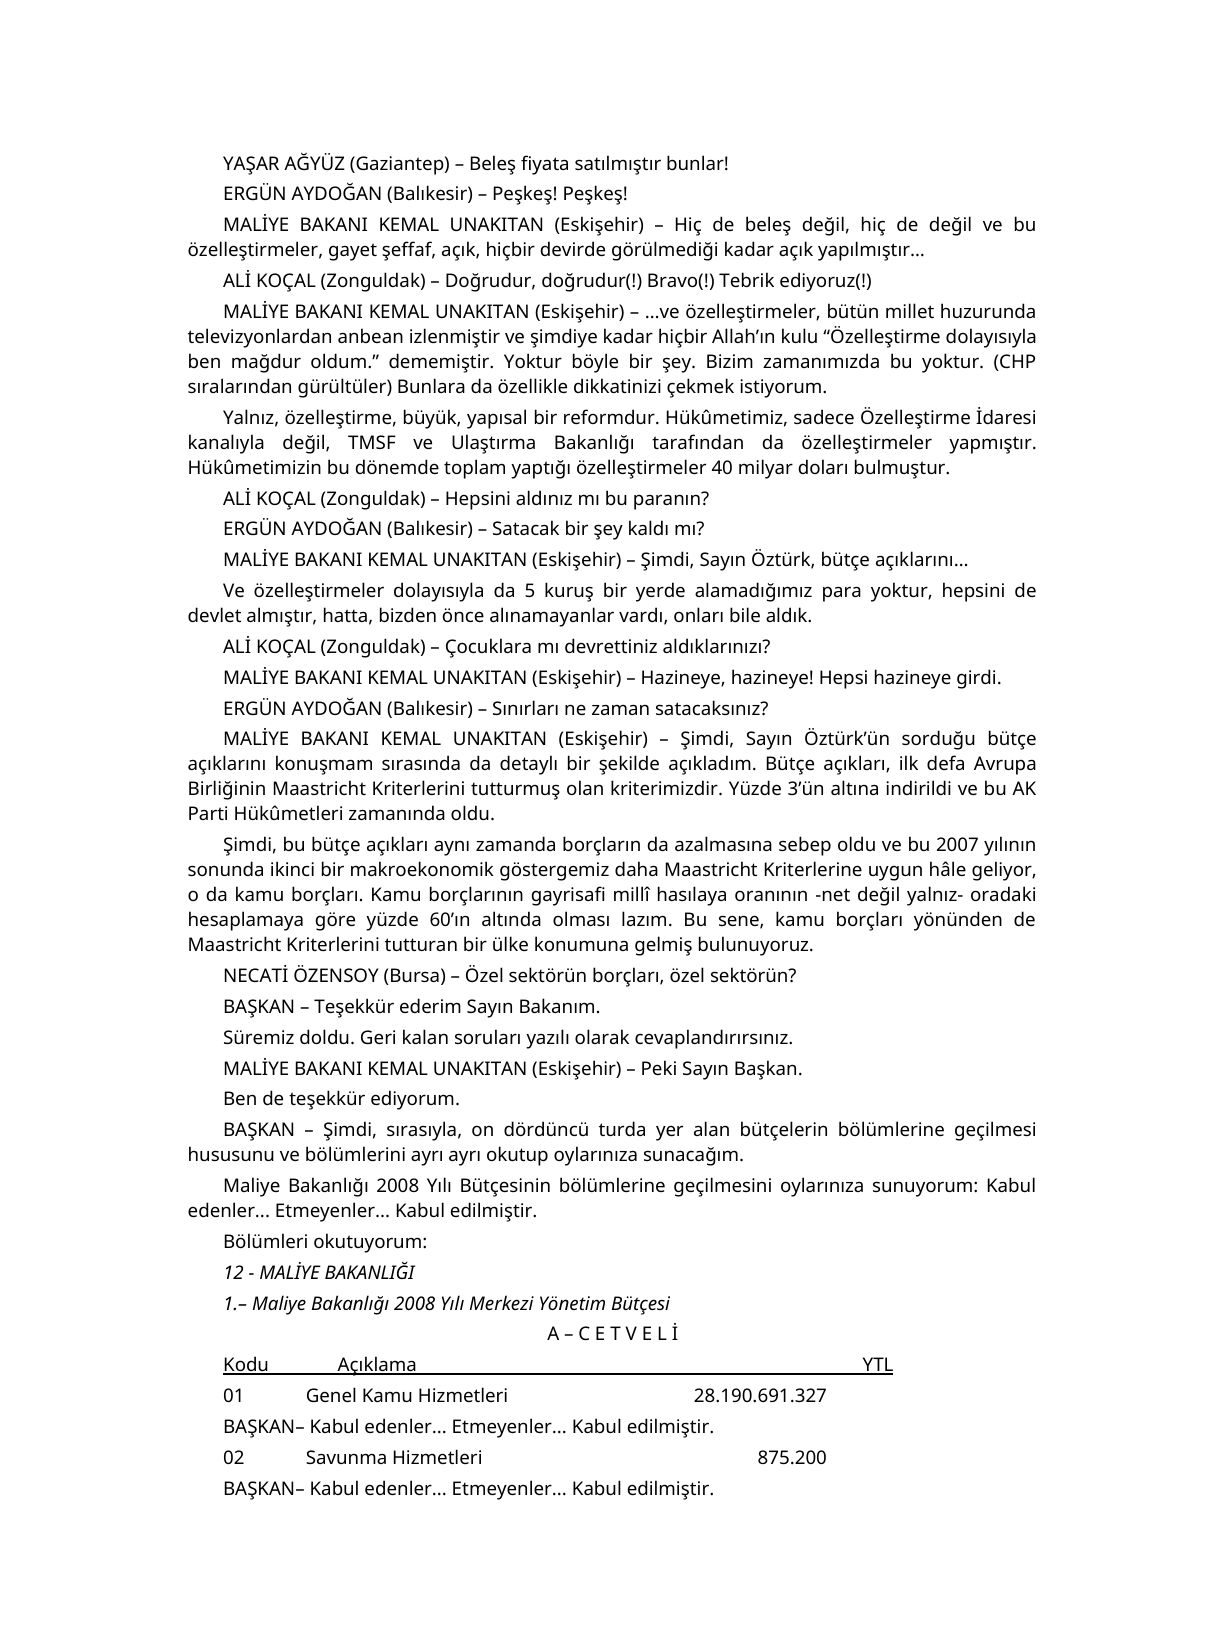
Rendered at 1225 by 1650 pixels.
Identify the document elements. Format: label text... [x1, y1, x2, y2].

text BAŞKAN – Şimdi, sırasıyla, on dördüncü turda yer alan bütçelerin bölümlerine geçilmesi hususunu ve bölümlerini ayrı ayrı okutup oylarınıza sunacağım. [187, 1117, 1037, 1167]
text ALİ KOÇAL (Zonguldak) – Çocuklara mı devrettiniz aldıklarınızı? [187, 633, 1037, 658]
text MALİYE BAKANI KEMAL UNAKITAN (Eskişehir) – …ve özelleştirmeler, bütün millet huzurunda televizyonlardan anbean izlenmiştir ve şimdiye kadar hiçbir Allah’ın kulu “Özelleştirme dolayısıyla ben mağdur oldum.” dememiştir. Yoktur böyle bir şey. Bizim zamanımızda bu yoktur. (CHP sıralarından gürültüler) Bunlara da özellikle dikkatinizi çekmek istiyorum. [187, 298, 1037, 398]
text MALİYE BAKANI KEMAL UNAKITAN (Eskişehir) – Hazineye, hazineye! Hepsi hazineye girdi. [187, 664, 1037, 689]
text 12 - MALİYE BAKANLIĞI [187, 1259, 1037, 1284]
text Maliye Bakanlığı 2008 Yılı Bütçesinin bölümlerine geçilmesini oylarınıza sunuyorum: Kabul edenler... Etmeyenler... Kabul edilmiştir. [187, 1172, 1037, 1222]
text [187, 1475, 1037, 1500]
text Bölümleri okutuyorum: [187, 1228, 1037, 1253]
text 02 Savunma Hizmetleri 875.200 [187, 1444, 1037, 1469]
text Ben de teşekkür ediyorum. [187, 1086, 1037, 1111]
text ALİ KOÇAL (Zonguldak) – Hepsini aldınız mı bu paranın? [187, 485, 1037, 510]
text MALİYE BAKANI KEMAL UNAKITAN (Eskişehir) – Şimdi, Sayın Öztürk’ün sorduğu bütçe açıklarını konuşmam sırasında da detaylı bir şekilde açıkladım. Bütçe açıkları, ilk defa Avrupa Birliğinin Maastricht Kriterlerini tutturmuş olan kriterimizdir. Yüzde 3’ün altına indirildi ve bu AK Parti Hükûmetleri zamanında oldu. [187, 726, 1037, 826]
text 01 Genel Kamu Hizmetleri 28.190.691.327 [187, 1382, 1037, 1407]
text ERGÜN AYDOĞAN (Balıkesir) – Satacak bir şey kaldı mı? [187, 516, 1037, 541]
text YAŞAR AĞYÜZ (Gaziantep) – Beleş fiyata satılmıştır bunlar! [187, 150, 1037, 175]
text ERGÜN AYDOĞAN (Balıkesir) – Sınırları ne zaman satacaksınız? [187, 695, 1037, 720]
text Yalnız, özelleştirme, büyük, yapısal bir reformdur. Hükûmetimiz, sadece Özelleştirme İdaresi kanalıyla değil, TMSF ve Ulaştırma Bakanlığı tarafından da özelleştirmeler yapmıştır. Hükûmetimizin bu dönemde toplam yaptığı özelleştirmeler 40 milyar doları bulmuştur. [187, 404, 1037, 479]
text 1.– Maliye Bakanlığı 2008 Yılı Merkezi Yönetim Bütçesi [187, 1290, 1037, 1315]
text Ve özelleştirmeler dolayısıyla da 5 kuruş bir yerde alamadığımız para yoktur, hepsini de devlet almıştır, hatta, bizden önce alınamayanlar vardı, onları bile aldık. [187, 577, 1037, 627]
text MALİYE BAKANI KEMAL UNAKITAN (Eskişehir) – Peki Sayın Başkan. [187, 1055, 1037, 1080]
text BAŞKAN – Teşekkür ederim Sayın Bakanım. [187, 993, 1037, 1018]
text Şimdi, bu bütçe açıkları aynı zamanda borçların da azalmasına sebep oldu ve bu 2007 yılının sonunda ikinci bir makroekonomik göstergemiz daha Maastricht Kriterlerine uygun hâle geliyor, o da kamu borçları. Kamu borçlarının gayrisafi millî hasılaya oranının -net değil yalnız- oradaki hesaplamaya göre yüzde 60’ın altında olması lazım. Bu sene, kamu borçları yönünden de Maastricht Kriterlerini tutturan bir ülke konumuna gelmiş bulunuyoruz. [187, 832, 1037, 957]
text MALİYE BAKANI KEMAL UNAKITAN (Eskişehir) – Şimdi, Sayın Öztürk, bütçe açıklarını… [187, 547, 1037, 572]
text NECATİ ÖZENSOY (Bursa) – Özel sektörün borçları, özel sektörün? [187, 962, 1037, 987]
text ALİ KOÇAL (Zonguldak) – Doğrudur, doğrudur(!) Bravo(!) Tebrik ediyoruz(!) [187, 267, 1037, 292]
text A – C E T V E L İ [187, 1321, 1037, 1346]
text ERGÜN AYDOĞAN (Balıkesir) – Peşkeş! Peşkeş! [187, 181, 1037, 206]
text Süremiz doldu. Geri kalan soruları yazılı olarak cevaplandırırsınız. [187, 1024, 1037, 1049]
text Kodu Açıklama YTL [187, 1352, 1037, 1377]
text MALİYE BAKANI KEMAL UNAKITAN (Eskişehir) – Hiç de beleş değil, hiç de değil ve bu özelleştirmeler, gayet şeffaf, açık, hiçbir devirde görülmediği kadar açık yapılmıştır… [187, 212, 1037, 262]
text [187, 1413, 1037, 1438]
